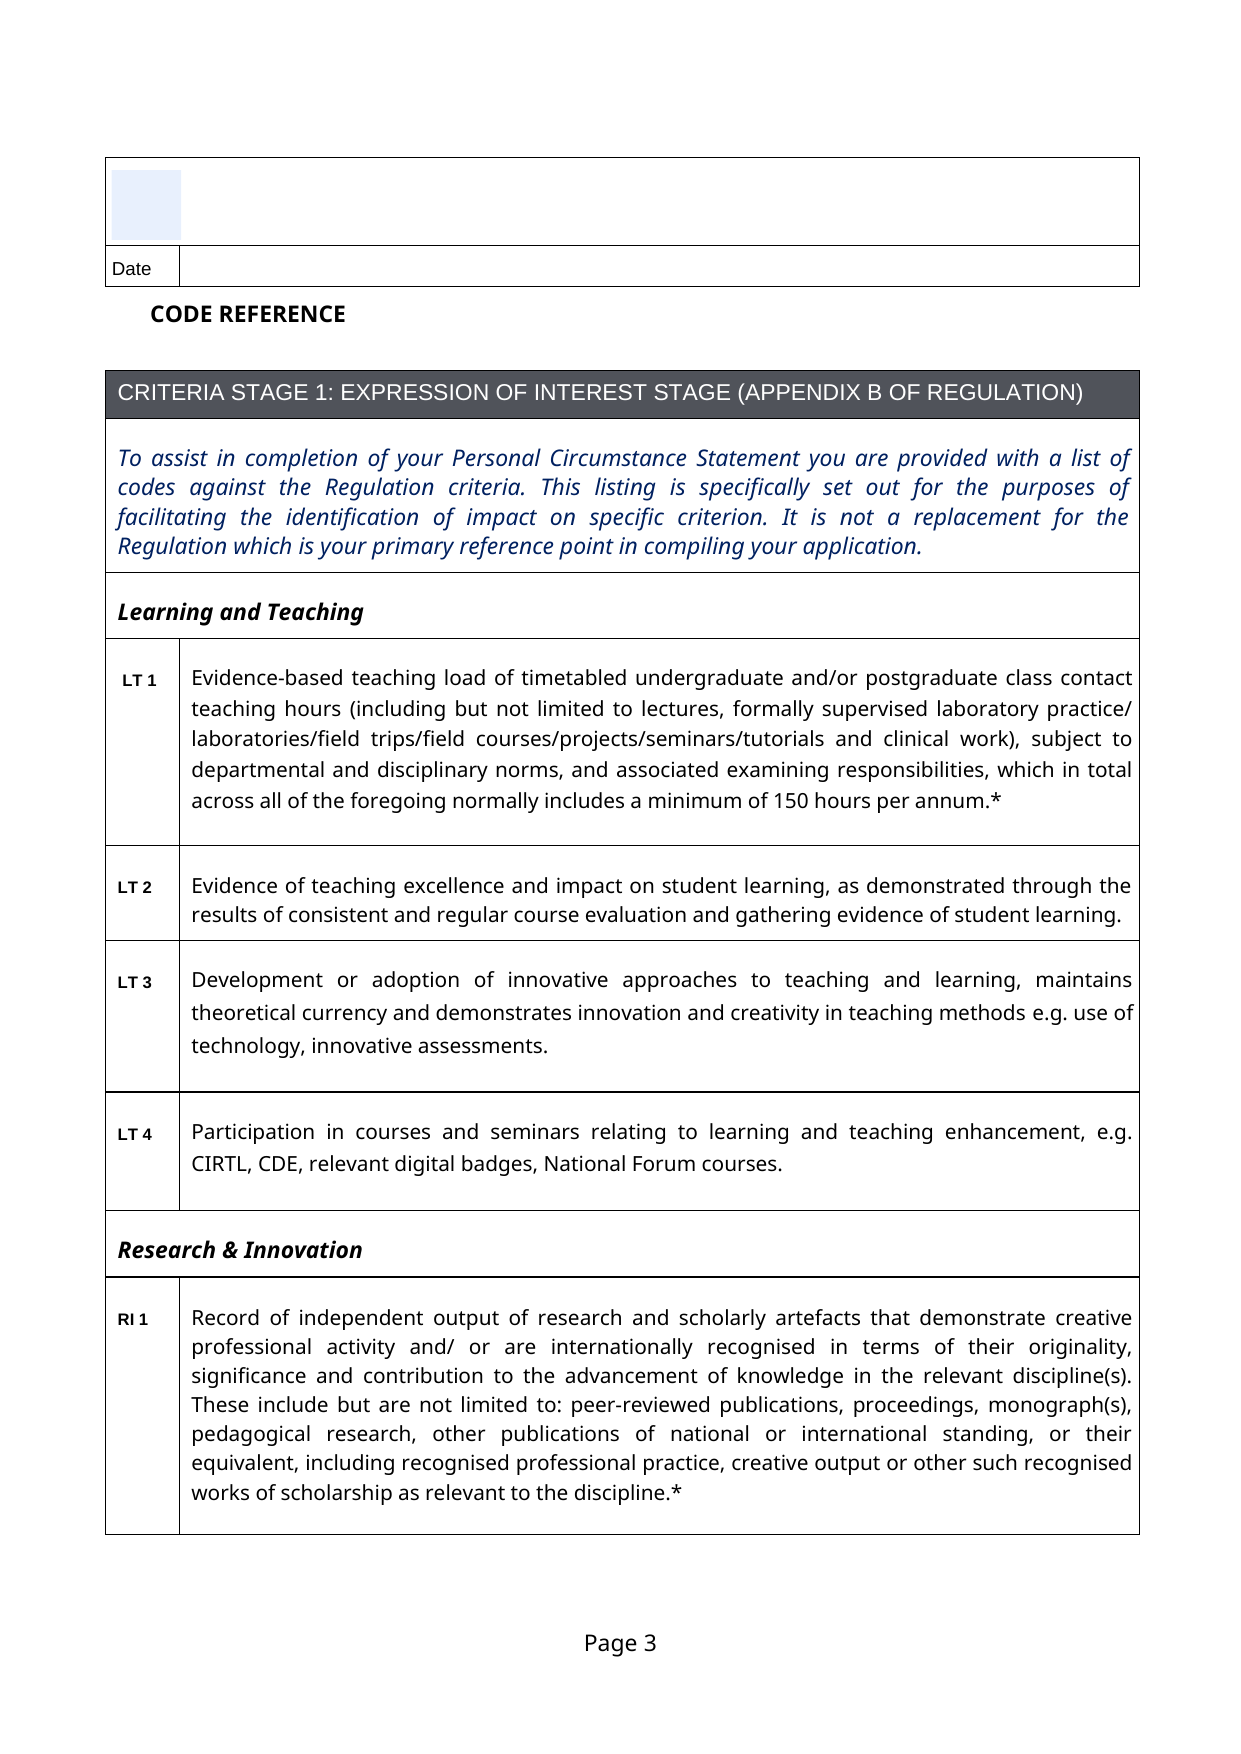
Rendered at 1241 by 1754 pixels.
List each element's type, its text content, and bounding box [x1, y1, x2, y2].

table_cell [180, 246, 1139, 286]
table_cell LT 3 [106, 941, 179, 1091]
table_cell Learning and Teaching [106, 573, 1139, 638]
table_cell LT 4 [106, 1093, 179, 1210]
table_header CRITERIA STAGE 1: EXPRESSION OF INTEREST STAGE (APPENDIX B OF REGULATION) [106, 371, 1139, 418]
table_cell Record of independent output of research and scholarly artefacts that demonstrate creative professional activity and/ or are internationally recognised in terms of their originality, significance and contribution to the advancement of knowledge in the relevant discipline(s). These include but are not limited to: peer-reviewed publications, proceedings, monograph(s), pedagogical research, other publications of national or international standing, or their equivalent, including recognised professional practice, creative output or other such recognised works of scholarship as relevant to the discipline.* [180, 1278, 1139, 1534]
table_cell To assist in completion of your Personal Circumstance Statement you are provided with a list of codes against the Regulation criteria. This listing is specifically set out for the purposes of facilitating the identification of impact on specific criterion. It is not a replacement for the Regulation which is your primary reference point in compiling your application. [106, 419, 1139, 572]
table_cell Research & Innovation [106, 1211, 1139, 1276]
table_cell Development or adoption of innovative approaches to teaching and learning, maintains theoretical currency and demonstrates innovation and creativity in teaching methods e.g. use of technology, innovative assessments. [180, 941, 1139, 1091]
table_cell Evidence of teaching excellence and impact on student learning, as demonstrated through the results of consistent and regular course evaluation and gathering evidence of student learning. [180, 846, 1139, 940]
table_cell Date [106, 246, 179, 286]
table_cell Participation in courses and seminars relating to learning and teaching enhancement, e.g. CIRTL, CDE, relevant digital badges, National Forum courses. [180, 1093, 1139, 1210]
table_cell Evidence-based teaching load of timetabled undergraduate and/or postgraduate class contact teaching hours (including but not limited to lectures, formally supervised laboratory practice/ laboratories/field trips/field courses/projects/seminars/tutorials and clinical work), subject to departmental and disciplinary norms, and associated examining responsibilities, which in total across all of the foregoing normally includes a minimum of 150 hours per annum.* [180, 639, 1139, 845]
picture [111, 170, 182, 240]
table_cell RI 1 [106, 1278, 179, 1534]
table_cell LT 1 [106, 639, 179, 845]
text CODE REFERENCE [150, 299, 1090, 328]
table_cell LT 2 [106, 846, 179, 940]
